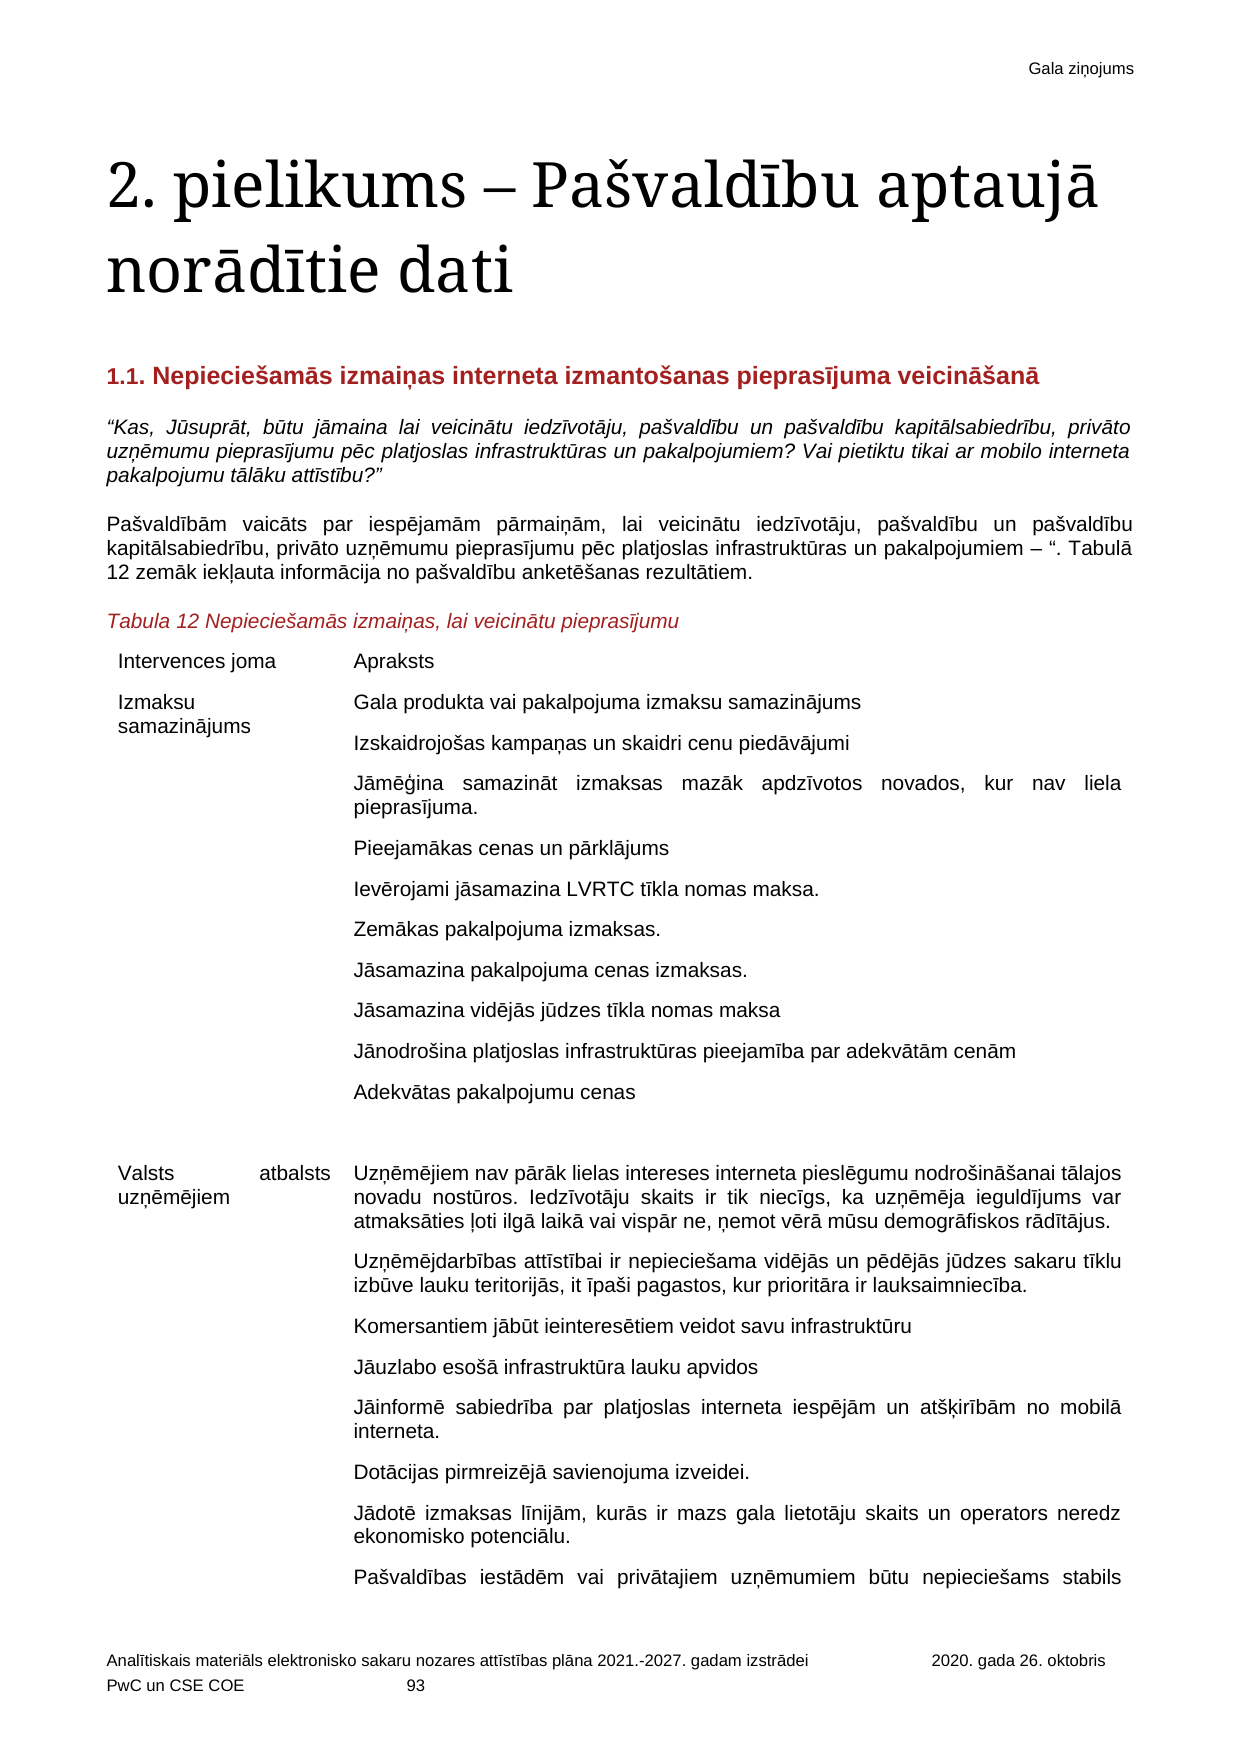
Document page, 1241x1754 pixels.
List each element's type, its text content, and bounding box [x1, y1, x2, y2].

text Pašvaldībām vaicāts par iespējamām pārmaiņām, lai veicinātu iedzīvotāju, pašvaldību un pašvaldību kapitālsabiedrību, privāto uzņēmumu pieprasījumu pēc platjoslas infrastruktūras un pakalpojumiem – “. Tabulā 12 zemāk iekļauta informācija no pašvaldību anketēšanas rezultātiem. [106, 512, 1134, 584]
table_header Intervences joma [106, 649, 342, 690]
text 1.1. Nepieciešamās izmaiņas interneta izmantošanas pieprasījuma veicināšanā [106, 361, 1134, 390]
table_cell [342, 1161, 1134, 1589]
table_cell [106, 1161, 342, 1589]
text Tabula 12 Nepieciešamās izmaiņas, lai veicinātu pieprasījumu [106, 609, 1134, 633]
text “Kas, Jūsuprāt, būtu jāmaina lai veicinātu iedzīvotāju, pašvaldību un pašvaldību kapitālsabiedrību, privāto uzņēmumu pieprasījumu pēc platjoslas infrastruktūras un pakalpojumiem? Vai pietiktu tikai ar mobilo interneta pakalpojumu tālāku attīstību?” [106, 415, 1134, 487]
table_header Apraksts [342, 649, 1134, 690]
table_cell Gala produkta vai pakalpojuma izmaksu samazinājums Izskaidrojošas kampaņas un skaidri cenu piedāvājumi Jāmēģina samazināt izmaksas mazāk apdzīvotos novados, kur nav liela pieprasījuma. Pieejamākas cenas un pārklājums Ievērojami jāsamazina LVRTC tīkla nomas maksa. Zemākas pakalpojuma izmaksas. Jāsamazina pakalpojuma cenas izmaksas. Jāsamazina vidējās jūdzes tīkla nomas maksa Jānodrošina platjoslas infrastruktūras pieejamība par adekvātām cenām Adekvātas pakalpojumu cenas [342, 690, 1134, 1161]
subtitle 2. pielikums – Pašvaldību aptaujā norādītie dati [106, 141, 1134, 311]
table_cell Izmaksu samazinājums [106, 690, 342, 1161]
